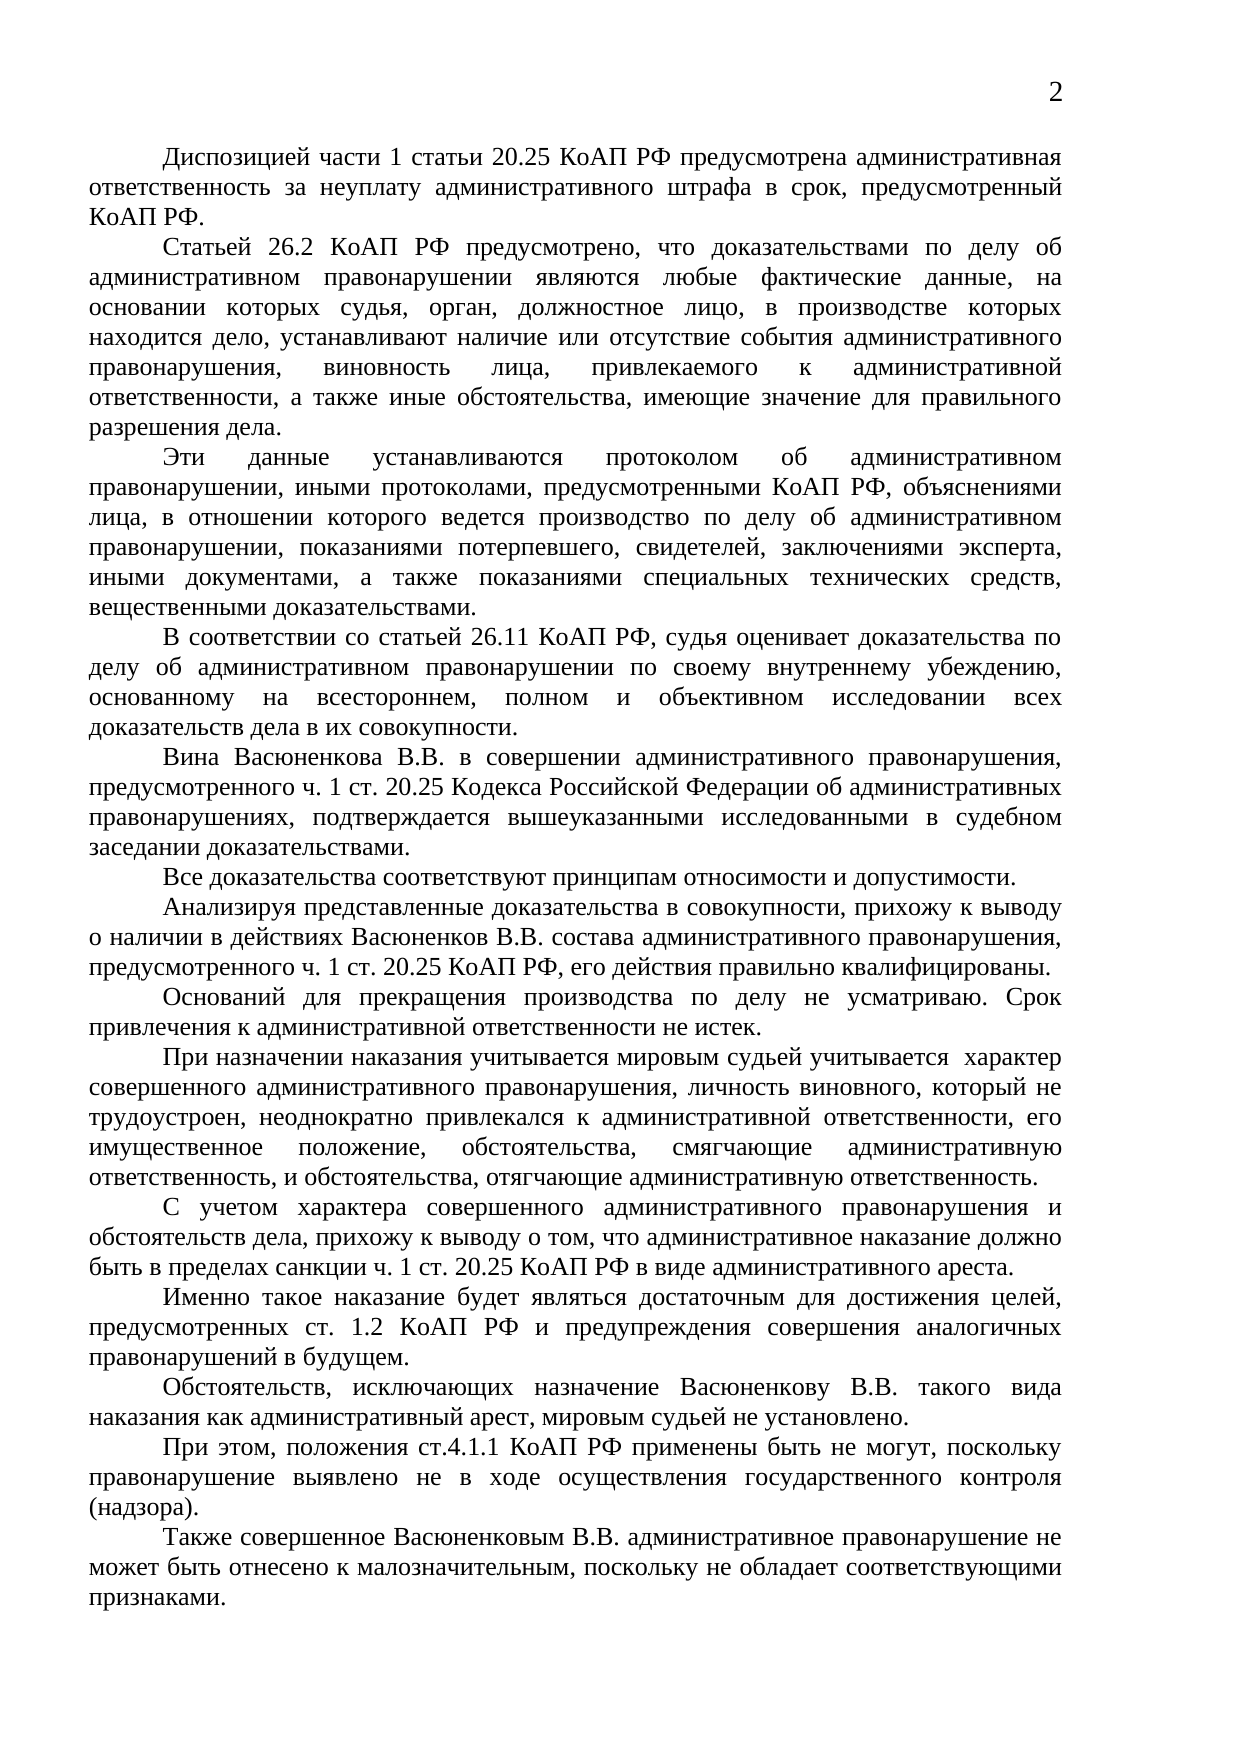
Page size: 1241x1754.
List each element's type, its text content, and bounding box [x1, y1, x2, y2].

text Анализируя представленные доказательства в совокупности, прихожу к выводу о наличии в действиях Васюненков В.В. состава административного правонарушения, предусмотренного ч. 1 ст. 20.25 КоАП РФ, его действия правильно квалифицированы. [89, 891, 1063, 981]
text Также совершенное Васюненковым В.В. административное правонарушение не может быть отнесено к малозначительным, поскольку не обладает соответствующими признаками. [89, 1521, 1063, 1611]
text При назначении наказания учитывается мировым судьей учитывается характер совершенного административного правонарушения, личность виновного, который не трудоустроен, неоднократно привлекался к административной ответственности, его имущественное положение, обстоятельства, смягчающие административную ответственность, и обстоятельства, отягчающие административную ответственность. [89, 1041, 1063, 1191]
text Диспозицией части 1 статьи 20.25 КоАП РФ предусмотрена административная ответственность за неуплату административного штрафа в срок, предусмотренный КоАП РФ. [89, 141, 1063, 231]
text Статьей 26.2 КоАП РФ предусмотрено, что доказательствами по делу об административном правонарушении являются любые фактические данные, на основании которых судья, орган, должностное лицо, в производстве которых находится дело, устанавливают наличие или отсутствие события административного правонарушения, виновность лица, привлекаемого к административной ответственности, а также иные обстоятельства, имеющие значение для правильного разрешения дела. [89, 231, 1063, 441]
text Все доказательства соответствуют принципам относимости и допустимости. [89, 861, 1063, 891]
text С учетом характера совершенного административного правонарушения и обстоятельств дела, прихожу к выводу о том, что административное наказание должно быть в пределах санкции ч. 1 ст. 20.25 КоАП РФ в виде административного ареста. [89, 1191, 1063, 1281]
text Вина Васюненкова В.В. в совершении административного правонарушения, предусмотренного ч. 1 ст. 20.25 Кодекса Российской Федерации об административных правонарушениях, подтверждается вышеуказанными исследованными в судебном заседании доказательствами. [89, 741, 1063, 861]
text Оснований для прекращения производства по делу не усматриваю. Срок привлечения к административной ответственности не истек. [89, 981, 1063, 1041]
text Именно такое наказание будет являться достаточным для достижения целей, предусмотренных ст. 1.2 КоАП РФ и предупреждения совершения аналогичных правонарушений в будущем. [89, 1281, 1063, 1371]
text Обстоятельств, исключающих назначение Васюненкову В.В. такого вида наказания как административный арест, мировым судьей не установлено. [89, 1371, 1063, 1431]
text При этом, положения ст.4.1.1 КоАП РФ применены быть не могут, поскольку правонарушение выявлено не в ходе осуществления государственного контроля (надзора). [89, 1431, 1063, 1521]
text В соответствии со статьей 26.11 КоАП РФ, судья оценивает доказательства по делу об административном правонарушении по своему внутреннему убеждению, основанному на всестороннем, полном и объективном исследовании всех доказательств дела в их совокупности. [89, 621, 1063, 741]
text Эти данные устанавливаются протоколом об административном правонарушении, иными протоколами, предусмотренными КоАП РФ, объяснениями лица, в отношении которого ведется производство по делу об административном правонарушении, показаниями потерпевшего, свидетелей, заключениями эксперта, иными документами, а также показаниями специальных технических средств, вещественными доказательствами. [89, 441, 1063, 621]
